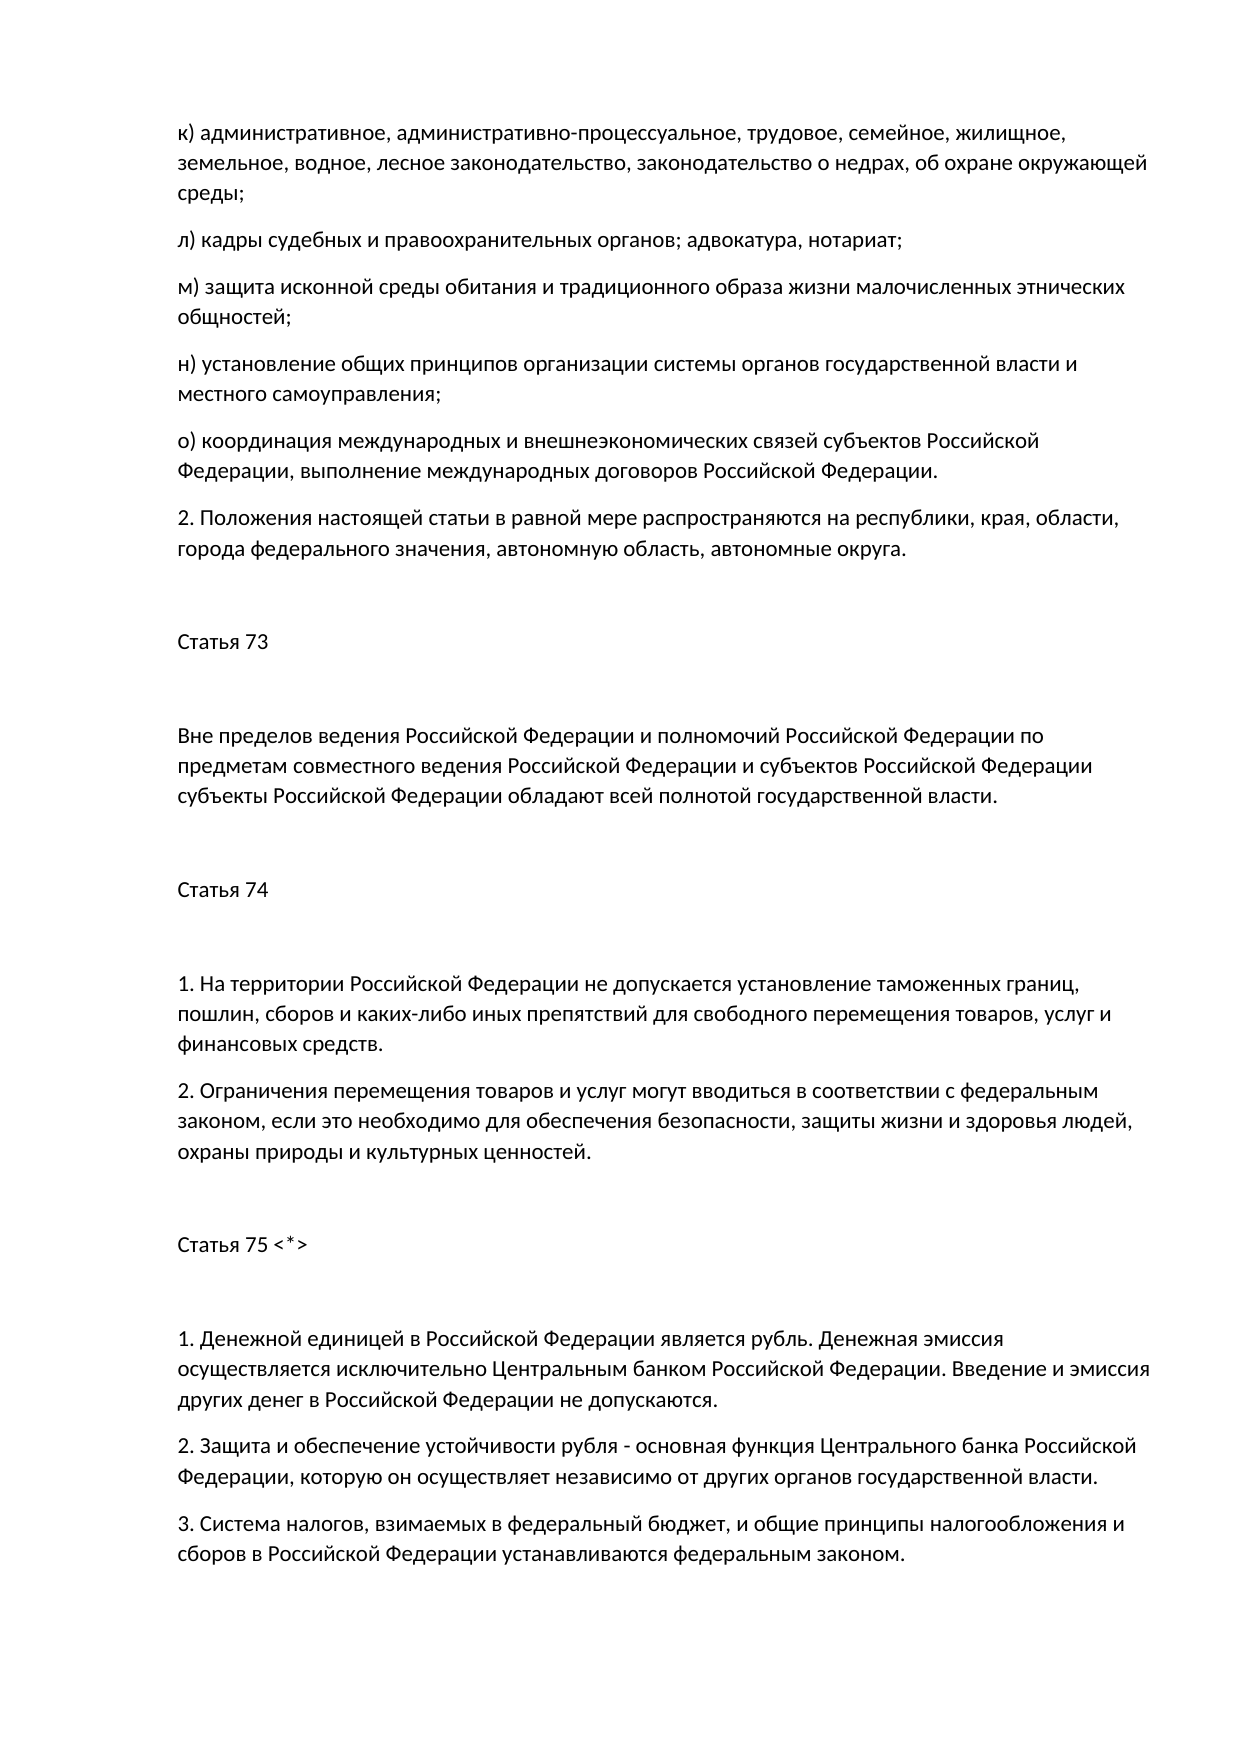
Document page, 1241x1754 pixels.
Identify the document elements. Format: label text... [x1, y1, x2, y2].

text Вне пределов ведения Российской Федерации и полномочий Российской Федерации по предметам совместного ведения Российской Федерации и субъектов Российской Федерации субъекты Российской Федерации обладают всей полнотой государственной власти. [177, 721, 1152, 810]
text 2. Защита и обеспечение устойчивости рубля - основная функция Центрального банка Российской Федерации, которую он осуществляет независимо от других органов государственной власти. [177, 1432, 1152, 1490]
text о) координация международных и внешнеэкономических связей субъектов Российской Федерации, выполнение международных договоров Российской Федерации. [177, 426, 1152, 485]
text 3. Система налогов, взимаемых в федеральный бюджет, и общие принципы налогообложения и сборов в Российской Федерации устанавливаются федеральным законом. [177, 1509, 1152, 1567]
text Статья 75 <*> [177, 1231, 1152, 1259]
text 1. Денежной единицей в Российской Федерации является рубль. Денежная эмиссия осуществляется исключительно Центральным банком Российской Федерации. Введение и эмиссия других денег в Российской Федерации не допускаются. [177, 1324, 1152, 1413]
text Статья 73 [177, 627, 1152, 656]
text к) административное, административно-процессуальное, трудовое, семейное, жилищное, земельное, водное, лесное законодательство, законодательство о недрах, об охране окружающей среды; [177, 118, 1152, 207]
text Статья 74 [177, 875, 1152, 903]
text н) установление общих принципов организации системы органов государственной власти и местного самоуправления; [177, 349, 1152, 408]
text 2. Ограничения перемещения товаров и услуг могут вводиться в соответствии с федеральным законом, если это необходимо для обеспечения безопасности, защиты жизни и здоровья людей, охраны природы и культурных ценностей. [177, 1076, 1152, 1165]
text л) кадры судебных и правоохранительных органов; адвокатура, нотариат; [177, 225, 1152, 253]
text м) защита исконной среды обитания и традиционного образа жизни малочисленных этнических общностей; [177, 272, 1152, 331]
text 2. Положения настоящей статьи в равной мере распространяются на республики, края, области, города федерального значения, автономную область, автономные округа. [177, 503, 1152, 562]
text 1. На территории Российской Федерации не допускается установление таможенных границ, пошлин, сборов и каких-либо иных препятствий для свободного перемещения товаров, услуг и финансовых средств. [177, 969, 1152, 1058]
